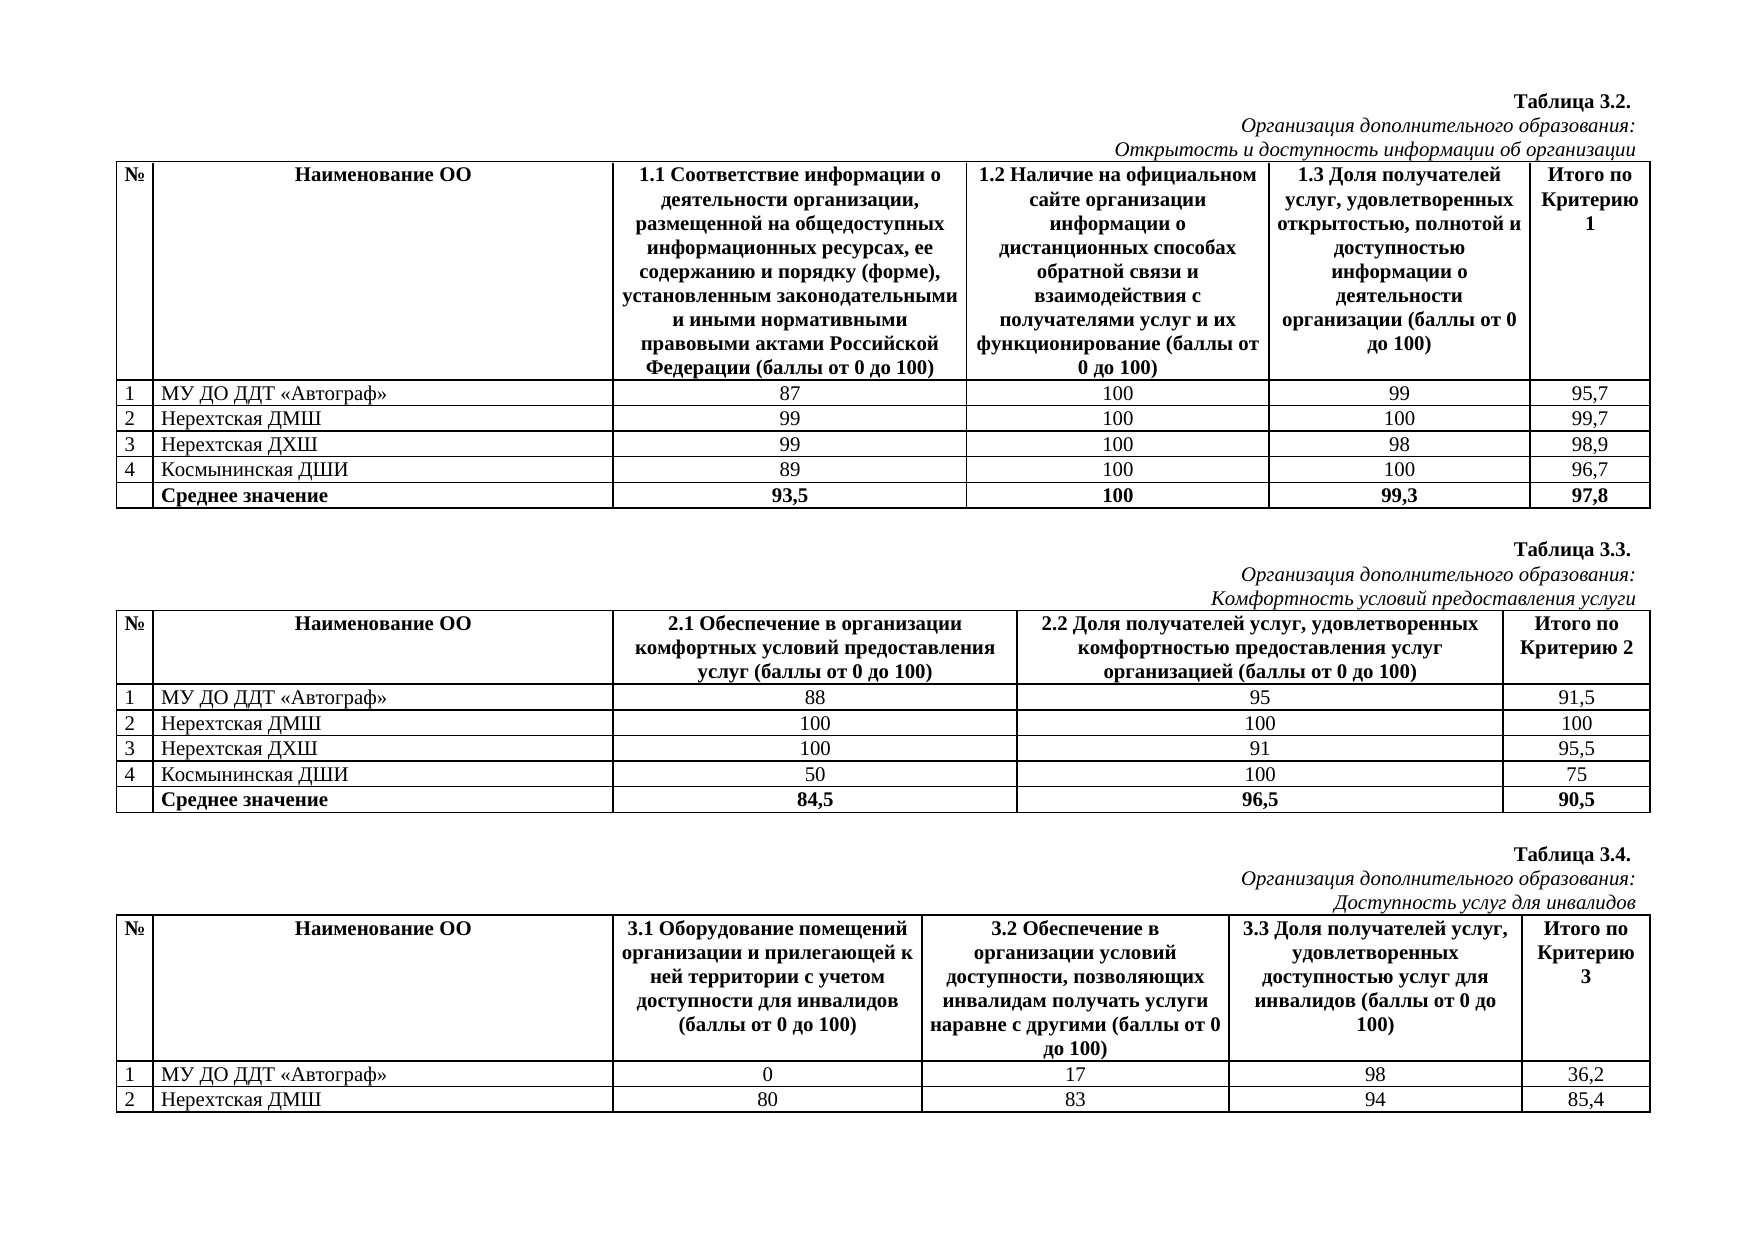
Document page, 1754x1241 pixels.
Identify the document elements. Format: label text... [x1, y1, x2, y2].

table_cell 100 [1018, 711, 1502, 734]
table_header № [117, 916, 152, 1060]
table_cell Нерехтская ДХШ [154, 736, 612, 760]
table_cell 3 [117, 736, 152, 760]
table_cell 83 [923, 1087, 1228, 1111]
table_cell 100 [967, 457, 1268, 481]
table_cell 100 [614, 711, 1016, 734]
table_cell Нерехтская ДМШ [154, 406, 612, 430]
table_cell 100 [1270, 457, 1529, 481]
table_cell Космынинская ДШИ [154, 762, 612, 786]
table_cell 95,5 [1504, 736, 1649, 760]
table_cell 1 [117, 1062, 152, 1086]
table_cell Нерехтская ДМШ [154, 711, 612, 734]
table_cell 93,5 [614, 483, 966, 507]
table_cell 87 [614, 381, 966, 404]
table_cell 99 [614, 432, 966, 456]
table_cell 99 [1270, 381, 1529, 404]
table_header Итого по Критерию 3 [1523, 916, 1649, 1060]
table_header 2.1 Обеспечение в организации комфортных условий предоставления услуг (баллы от 0 до 100) [614, 611, 1016, 683]
table_header Наименование ОО [154, 162, 613, 379]
table_cell 99 [614, 406, 966, 430]
table_header 2.2 Доля получателей услуг, удовлетворенных комфортностью предоставления услуг организацией (баллы от 0 до 100) [1018, 611, 1502, 683]
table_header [1230, 916, 1521, 1060]
table_cell 100 [967, 406, 1268, 430]
table_cell 89 [614, 457, 966, 481]
text Таблица 3.2. Организация дополнительного образования: Открытость и доступность информации об организации [118, 89, 1636, 161]
table_cell 90,5 [1504, 787, 1649, 811]
table_cell МУ ДО ДДТ «Автограф» [154, 685, 612, 709]
table_cell 100 [1270, 406, 1529, 430]
table_header Наименование ОО [154, 916, 612, 1060]
table_cell 95,7 [1531, 381, 1649, 404]
table_cell [117, 483, 152, 507]
table_cell 88 [614, 685, 1016, 709]
table_cell 96,5 [1018, 787, 1502, 811]
table_cell [117, 787, 152, 811]
table_cell 100 [967, 432, 1268, 456]
table_cell 98,9 [1531, 432, 1649, 456]
table_cell 100 [1018, 762, 1502, 786]
table_cell 100 [1504, 711, 1649, 734]
table_header Итого по Критерию 2 [1504, 611, 1649, 683]
table_cell Среднее значение [154, 483, 612, 507]
text Таблица 3.4. Организация дополнительного образования: Доступность услуг для инвалидов [118, 842, 1636, 914]
table_header 1.1 Соответствие информации о деятельности организации, размещенной на общедоступных информационных ресурсах, ее содержанию и порядку (форме), установленным законодательными и иными нормативными правовыми актами Российской Федерации (баллы от 0 до 100) [614, 162, 966, 379]
table_cell 94 [1230, 1087, 1521, 1111]
table_cell 84,5 [614, 787, 1016, 811]
table_cell 50 [614, 762, 1016, 786]
table_cell Нерехтская ДМШ [154, 1087, 612, 1111]
table_cell 100 [614, 736, 1016, 760]
table_header 1.3 Доля получателей услуг, удовлетворенных открытостью, полнотой и доступностью информации о деятельности организации (баллы от 0 до 100) [1270, 162, 1530, 379]
table_cell Космынинская ДШИ [154, 457, 612, 481]
table_cell МУ ДО ДДТ «Автограф» [154, 381, 612, 404]
table_cell 99,7 [1531, 406, 1649, 430]
table_cell 17 [923, 1062, 1228, 1086]
table_cell 1 [117, 381, 152, 404]
table_cell 36,2 [1523, 1062, 1649, 1086]
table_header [923, 916, 1228, 1060]
table_cell Среднее значение [154, 787, 612, 811]
table_cell 91 [1018, 736, 1502, 760]
table_cell 98 [1270, 432, 1529, 456]
table_cell 2 [117, 1087, 152, 1111]
table_cell 96,7 [1531, 457, 1649, 481]
table_cell 2 [117, 406, 152, 430]
table_header 1.2 Наличие на официальном сайте организации информации о дистанционных способах обратной связи и взаимодействия с получателями услуг и их функционирование (баллы от 0 до 100) [967, 162, 1269, 379]
table_cell 100 [967, 483, 1268, 507]
table_cell 4 [117, 762, 152, 786]
table_cell 98 [1230, 1062, 1521, 1086]
table_cell 1 [117, 685, 152, 709]
table_cell 4 [117, 457, 152, 481]
table_cell 100 [967, 381, 1268, 404]
table_cell 80 [614, 1087, 921, 1111]
table_cell 85,4 [1523, 1087, 1649, 1111]
table_header № [117, 611, 152, 683]
table_cell 99,3 [1270, 483, 1529, 507]
table_cell МУ ДО ДДТ «Автограф» [154, 1062, 612, 1086]
table_cell 0 [614, 1062, 921, 1086]
table_cell 3 [117, 432, 152, 456]
table_cell 75 [1504, 762, 1649, 786]
table_cell 97,8 [1531, 483, 1649, 507]
table_cell 2 [117, 711, 152, 734]
text Таблица 3.3. Организация дополнительного образования: Комфортность условий предоставления услуги [118, 537, 1636, 609]
table_header Итого по Критерию 1 [1531, 162, 1649, 379]
table_cell Нерехтская ДХШ [154, 432, 612, 456]
table_cell 91,5 [1504, 685, 1649, 709]
table_cell 95 [1018, 685, 1502, 709]
table_header Наименование ОО [154, 611, 612, 683]
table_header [614, 916, 921, 1060]
table_header № [117, 162, 153, 379]
